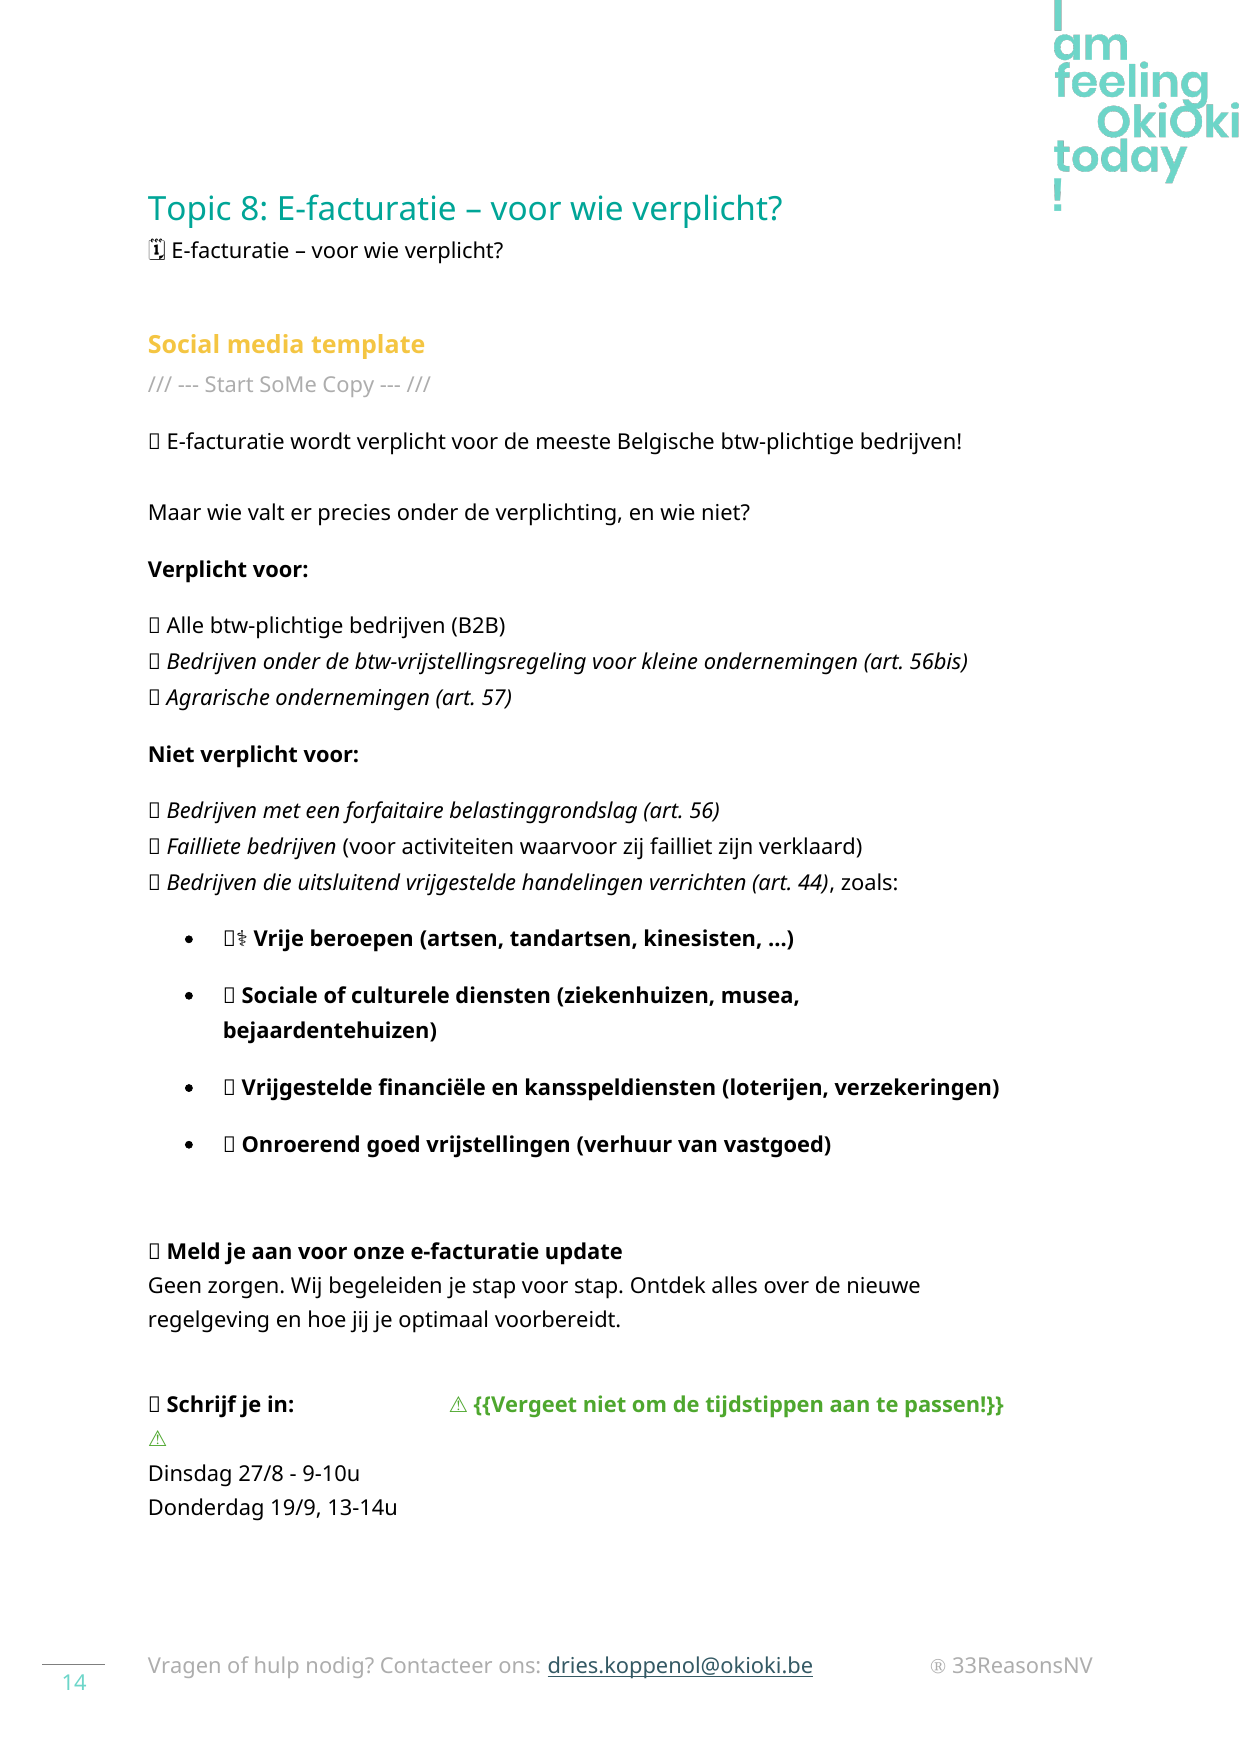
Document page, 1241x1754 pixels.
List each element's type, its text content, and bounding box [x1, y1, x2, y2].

text ✅ Alle btw-plichtige bedrijven (B2B) ✅ Bedrijven onder de btw-vrijstellingsregeling voor kleine ondernemingen (art. 56bis) ✅ Agrarische ondernemingen (art. 57) [148, 611, 1004, 712]
subtitle Social media template [148, 327, 1004, 361]
list 🏥 Sociale of culturele diensten (ziekenhuizen, musea, bejaardentehuizen) [185, 980, 1004, 1045]
subtitle Topic 8: E-facturatie – voor wie verplicht? [148, 185, 1004, 231]
text 📅 Schrijf je in: ⚠️ {{Vergeet niet om de tijdstippen aan te passen!}} ⚠️ Dinsdag 27/8 - 9-10u Donderdag 19/9, 13-14u [148, 1355, 1004, 1522]
text Niet verplicht voor: [148, 738, 1004, 768]
text 💡 E-facturatie wordt verplicht voor de meeste Belgische btw-plichtige bedrijven! Maar wie valt er precies onder de verplichting, en wie niet? [148, 426, 1004, 527]
text 🚫 Bedrijven met een forfaitaire belastinggrondslag (art. 56) 🚫 Failliete bedrijven (voor activiteiten waarvoor zij failliet zijn verklaard) 🚫 Bedrijven die uitsluitend vrijgestelde handelingen verrichten (art. 44), zoals: [148, 795, 1004, 896]
text Verplicht voor: [148, 554, 1004, 584]
text 🗓️ E-facturatie – voor wie verplicht? [148, 235, 1004, 300]
text 🎉 Meld je aan voor onze e-facturatie update Geen zorgen. Wij begeleiden je stap voor stap. Ontdek alles over de nieuwe regelgeving en hoe jij je optimaal voorbereidt. [148, 1236, 1004, 1334]
list 👩‍⚕️ Vrije beroepen (artsen, tandartsen, kinesisten, …) [185, 923, 1004, 953]
list 🏢 Onroerend goed vrijstellingen (verhuur van vastgoed) [185, 1128, 1004, 1158]
text /// --- Start SoMe Copy --- /// [148, 369, 1004, 399]
picture [1034, 0, 1241, 227]
list 🎰 Vrijgestelde financiële en kansspeldiensten (loterijen, verzekeringen) [185, 1072, 1004, 1102]
